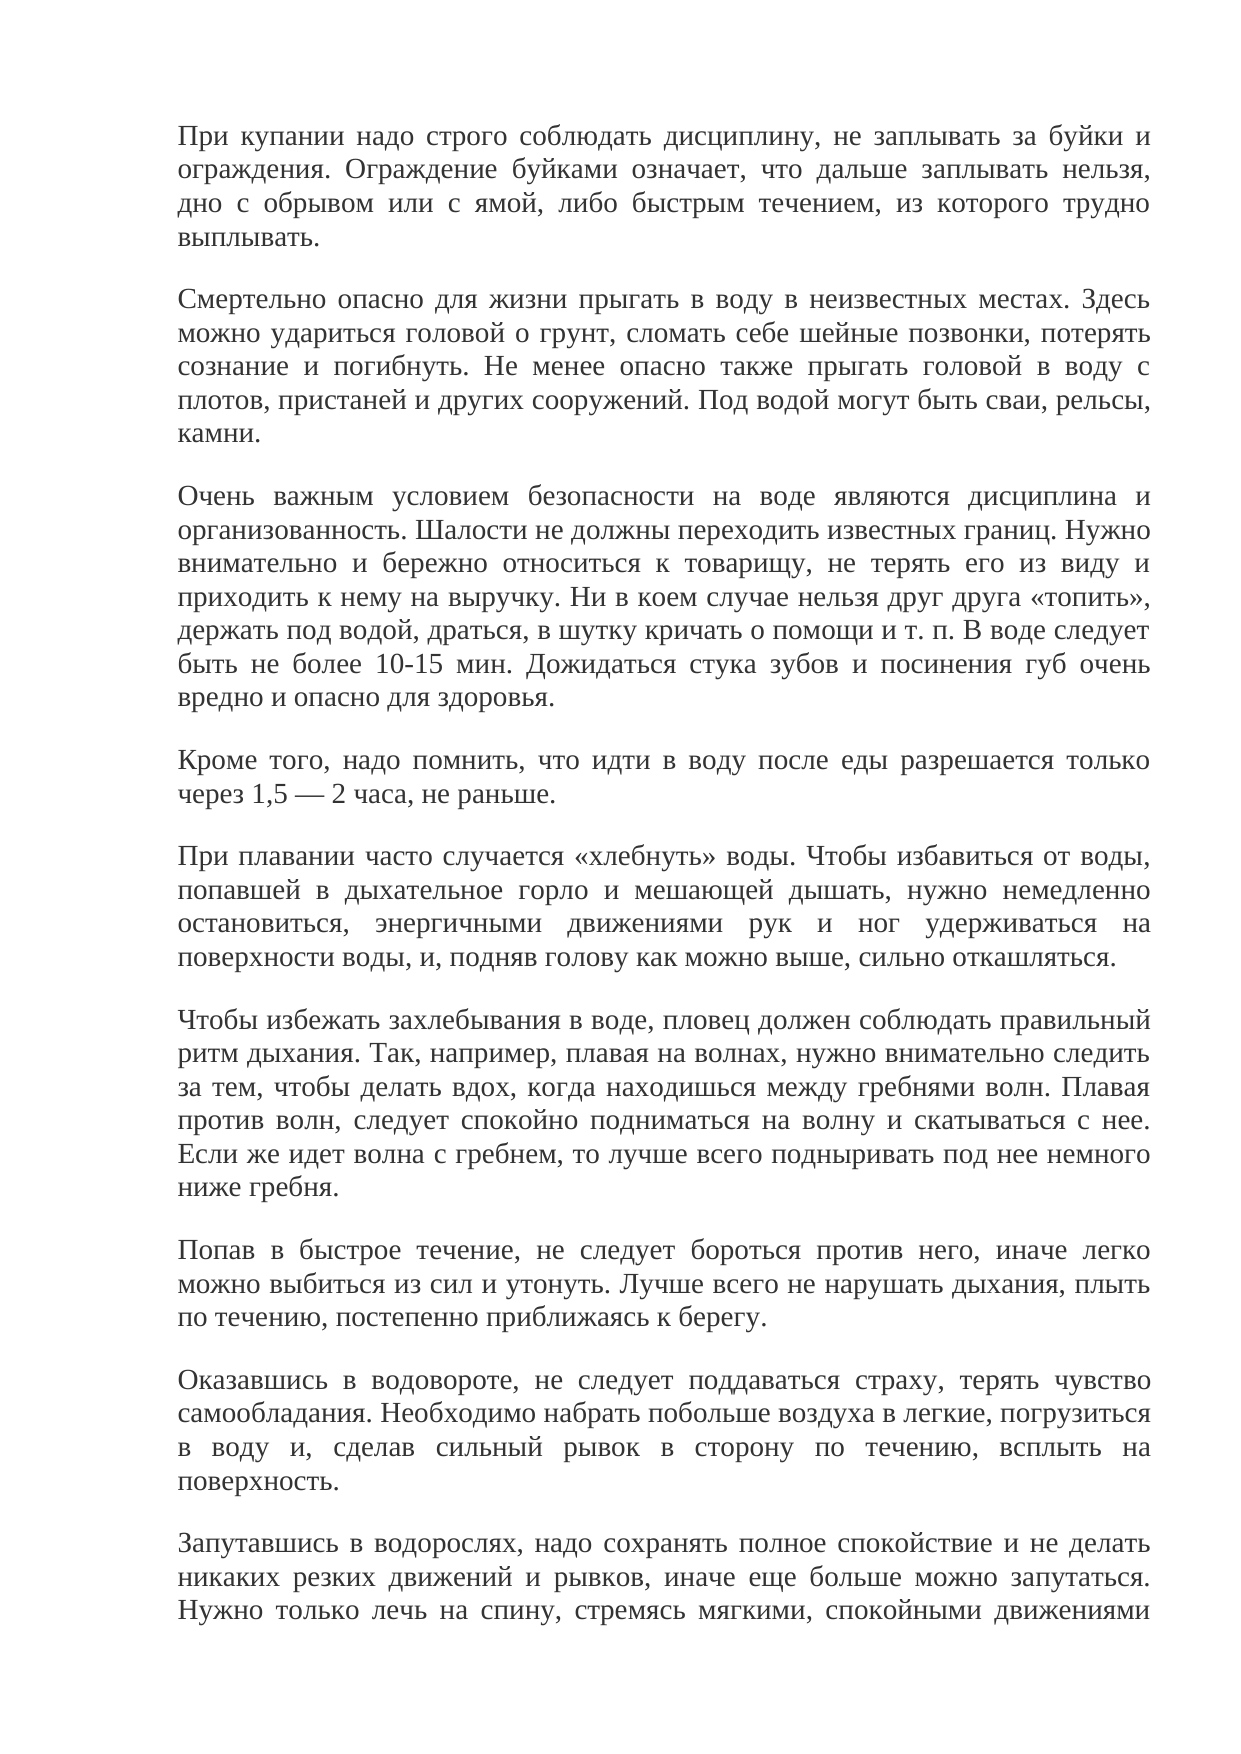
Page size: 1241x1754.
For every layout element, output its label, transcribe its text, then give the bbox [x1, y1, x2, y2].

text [177, 1525, 1152, 1626]
text Оказавшись в водовороте, не следует поддаваться страху, терять чувство самообладания. Необходимо набрать побольше воздуха в легкие, погрузиться в воду и, сделав сильный рывок в сторону по течению, всплыть на поверхность. [177, 1362, 1152, 1496]
text Смертельно опасно для жизни прыгать в воду в неизвестных местах. Здесь можно удариться головой о грунт, сломать себе шейные позвонки, потерять сознание и погибнуть. Не менее опасно также прыгать головой в воду с плотов, пристаней и других сооружений. Под водой могут быть сваи, рельсы, камни. [177, 281, 1152, 449]
text Чтобы избежать захлебывания в воде, пловец должен соблюдать правильный ритм дыхания. Так, например, плавая на волнах, нужно внимательно следить за тем, чтобы делать вдох, когда находишься между гребнями волн. Плавая против волн, следует спокойно подниматься на волну и скатываться с нее. Если же идет волна с гребнем, то лучше всего подныривать под нее немного ниже гребня. [177, 1002, 1152, 1203]
text Кроме того, надо помнить, что идти в воду после еды разрешается только через 1,5 — 2 часа, не раньше. [177, 742, 1152, 809]
text Попав в быстрое течение, не следует бороться против него, иначе легко можно выбиться из сил и утонуть. Лучше всего не нарушать дыхания, плыть по течению, постепенно приближаясь к берегу. [177, 1232, 1152, 1333]
text Очень важным условием безопасности на воде являются дисциплина и организованность. Шалости не должны переходить известных границ. Нужно внимательно и бережно относиться к товарищу, не терять его из виду и приходить к нему на выручку. Ни в коем случае нельзя друг друга «топить», держать под водой, драться, в шутку кричать о помощи и т. п. В воде следует быть не более 10-15 мин. Дожидаться стука зубов и посинения губ очень вредно и опасно для здоровья. [177, 478, 1152, 713]
text При купании надо строго соблюдать дисциплину, не заплывать за буйки и ограждения. Ограждение буйками означает, что дальше заплывать нельзя, дно с обрывом или с ямой, либо быстрым течением, из которого трудно выплывать. [177, 118, 1152, 252]
text При плавании часто случается «хлебнуть» воды. Чтобы избавиться от воды, попавшей в дыхательное горло и мешающей дышать, нужно немедленно остановиться, энергичными движениями рук и ног удерживаться на поверхности воды, и, подняв голову как можно выше, сильно откашляться. [177, 838, 1152, 973]
